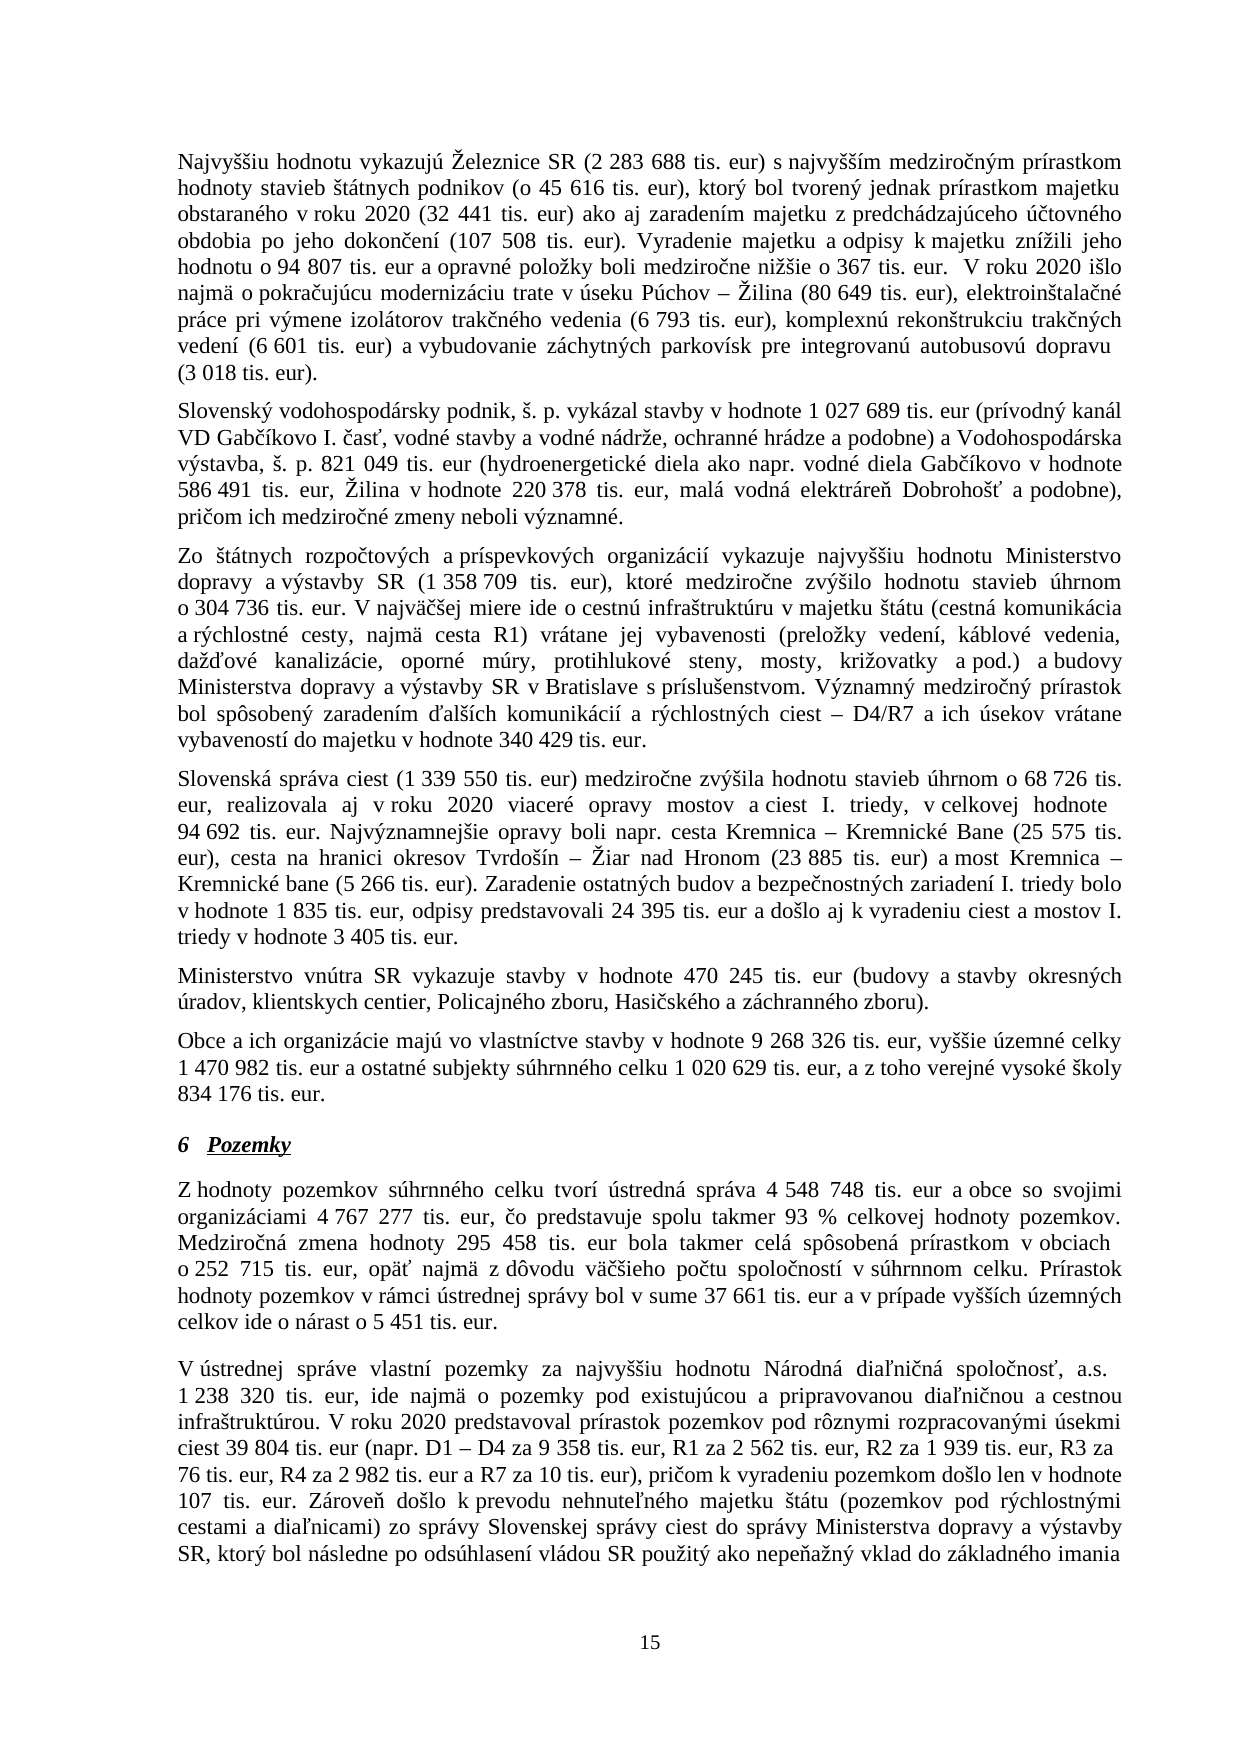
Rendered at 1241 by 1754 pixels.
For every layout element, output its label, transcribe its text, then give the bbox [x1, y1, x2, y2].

list Pozemky [177, 1131, 1122, 1158]
text Slovenská správa ciest (1 339 550 tis. eur) medziročne zvýšila hodnotu stavieb úhrnom o 68 726 tis. eur, realizovala aj v roku 2020 viaceré opravy mostov a ciest I. triedy, v celkovej hodnote 94 692 tis. eur. Najvýznamnejšie opravy boli napr. cesta Kremnica – Kremnické Bane (25 575 tis. eur), cesta na hranici okresov Tvrdošín – Žiar nad Hronom (23 885 tis. eur) a most Kremnica – Kremnické bane (5 266 tis. eur). Zaradenie ostatných budov a bezpečnostných zariadení I. triedy bolo v hodnote 1 835 tis. eur, odpisy predstavovali 24 395 tis. eur a došlo aj k vyradeniu ciest a mostov I. triedy v hodnote 3 405 tis. eur. [177, 765, 1122, 949]
text Obce a ich organizácie majú vo vlastníctve stavby v hodnote 9 268 326 tis. eur, vyššie územné celky 1 470 982 tis. eur a ostatné subjekty súhrnného celku 1 020 629 tis. eur, a z toho verejné vysoké školy 834 176 tis. eur. [177, 1027, 1122, 1106]
text Slovenský vodohospodársky podnik, š. p. vykázal stavby v hodnote 1 027 689 tis. eur (prívodný kanál VD Gabčíkovo I. časť, vodné stavby a vodné nádrže, ochranné hrádze a podobne) a Vodohospodárska výstavba, š. p. 821 049 tis. eur (hydroenergetické diela ako napr. vodné diela Gabčíkovo v hodnote 586 491 tis. eur, Žilina v hodnote 220 378 tis. eur, malá vodná elektráreň Dobrohošť a podobne), pričom ich medziročné zmeny neboli významné. [177, 397, 1122, 529]
text Ministerstvo vnútra SR vykazuje stavby v hodnote 470 245 tis. eur (budovy a stavby okresných úradov, klientskych centier, Policajného zboru, Hasičského a záchranného zboru). [177, 962, 1122, 1015]
text Z hodnoty pozemkov súhrnného celku tvorí ústredná správa 4 548 748 tis. eur a obce so svojimi organizáciami 4 767 277 tis. eur, čo predstavuje spolu takmer 93 % celkovej hodnoty pozemkov. Medziročná zmena hodnoty 295 458 tis. eur bola takmer celá spôsobená prírastkom v obciach o 252 715 tis. eur, opäť najmä z dôvodu väčšieho počtu spoločností v súhrnnom celku. Prírastok hodnoty pozemkov v rámci ústrednej správy bol v sume 37 661 tis. eur a v prípade vyšších územných celkov ide o nárast o 5 451 tis. eur. [177, 1176, 1122, 1334]
text Zo štátnych rozpočtových a príspevkových organizácií vykazuje najvyššiu hodnotu Ministerstvo dopravy a výstavby SR (1 358 709 tis. eur), ktoré medziročne zvýšilo hodnotu stavieb úhrnom o 304 736 tis. eur. V najväčšej miere ide o cestnú infraštruktúru v majetku štátu (cestná komunikácia a rýchlostné cesty, najmä cesta R1) vrátane jej vybavenosti (preložky vedení, káblové vedenia, dažďové kanalizácie, oporné múry, protihlukové steny, mosty, križovatky a pod.) a budovy Ministerstva dopravy a výstavby SR v Bratislave s príslušenstvom. Významný medziročný prírastok bol spôsobený zaradením ďalších komunikácií a rýchlostných ciest – D4/R7 a ich úsekov vrátane vybaveností do majetku v hodnote 340 429 tis. eur. [177, 542, 1122, 752]
